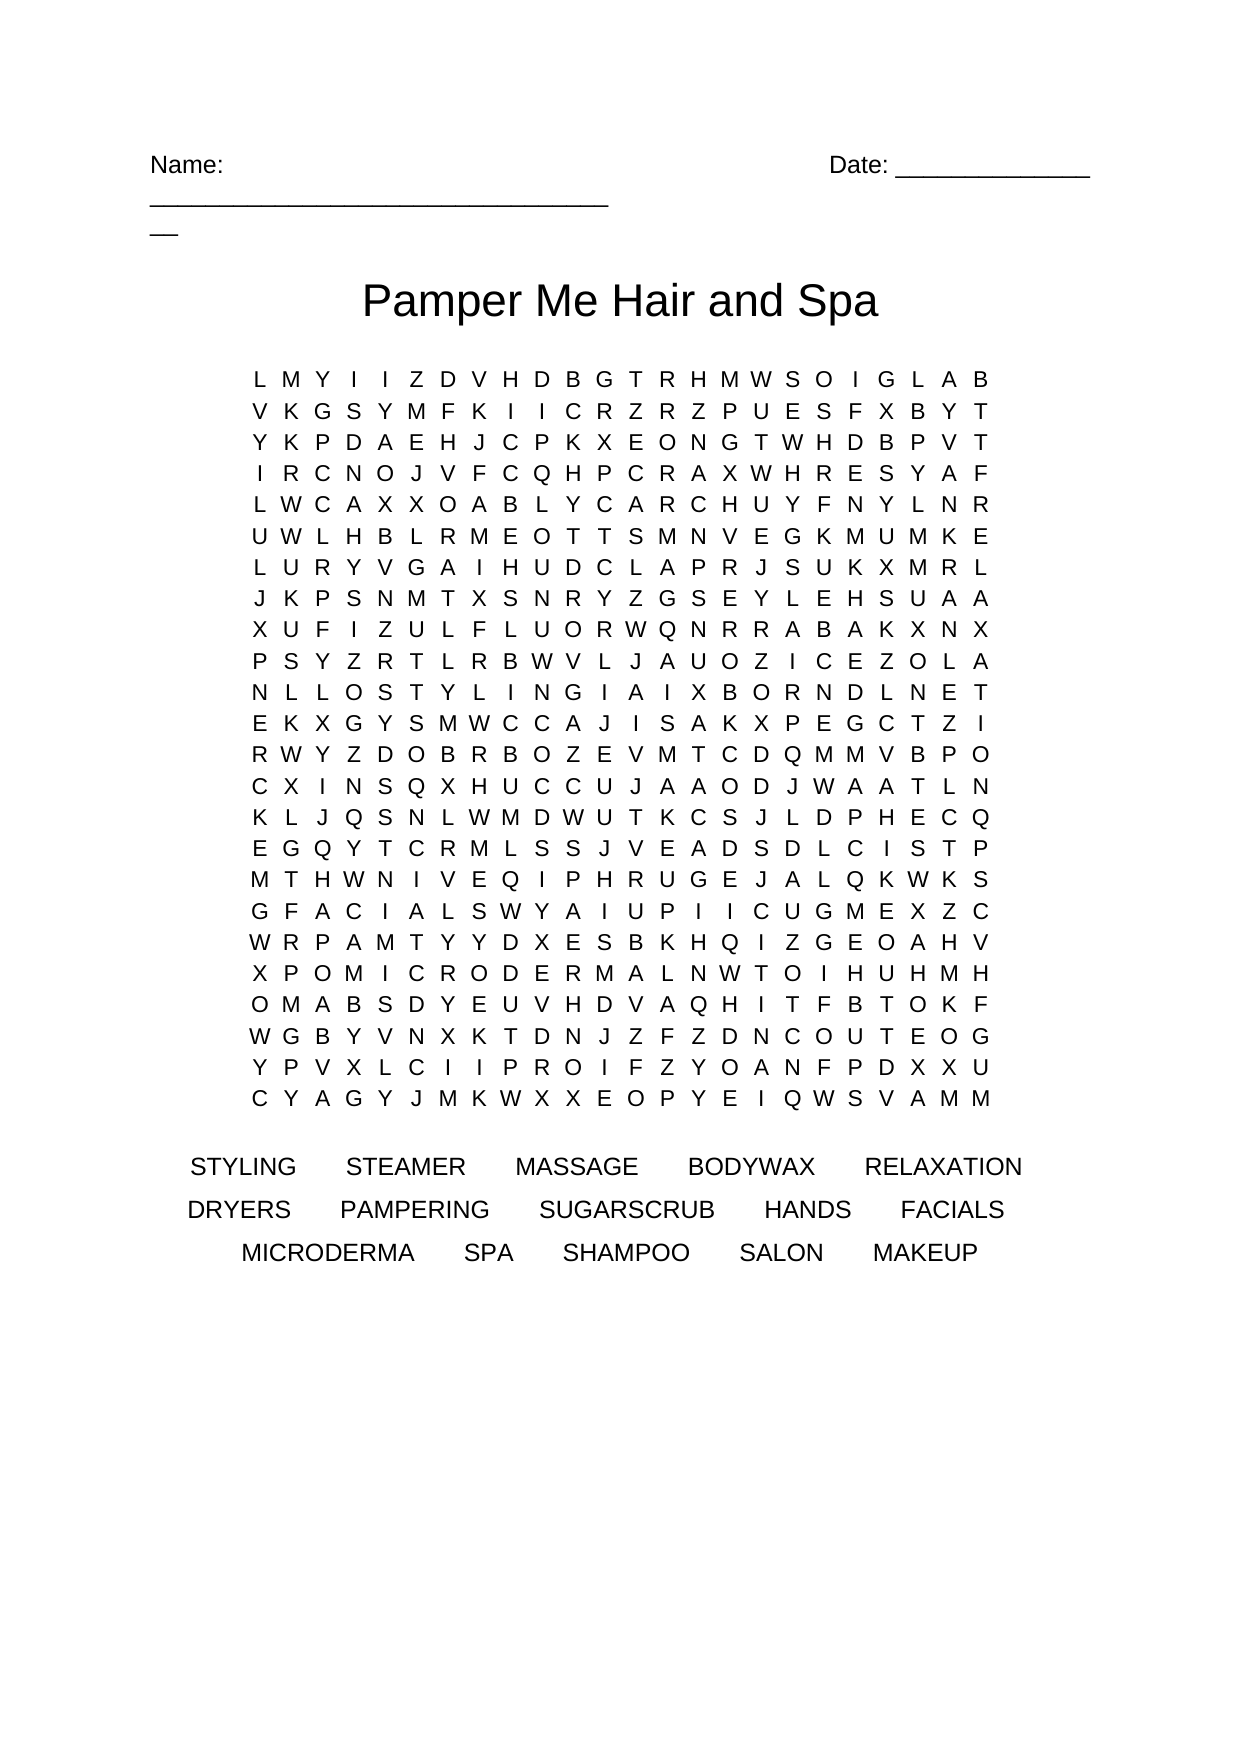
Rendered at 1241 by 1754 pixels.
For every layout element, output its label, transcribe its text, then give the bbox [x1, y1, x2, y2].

table_cell S [495, 583, 526, 614]
table_cell U [651, 864, 683, 895]
table_cell I [620, 708, 651, 739]
table_cell A [651, 551, 683, 583]
table_cell L [808, 864, 839, 895]
table_cell M [338, 958, 369, 989]
table_cell D [840, 426, 871, 458]
table_cell D [495, 958, 526, 989]
table_cell F [275, 895, 307, 926]
table_cell Z [620, 395, 651, 426]
table_cell A [683, 458, 714, 489]
table_cell T [965, 676, 996, 708]
table_cell X [244, 958, 275, 989]
table_cell E [495, 520, 526, 551]
table_cell B [495, 489, 526, 520]
table_cell I [526, 864, 557, 895]
table_cell I [589, 676, 620, 708]
table_cell C [401, 958, 432, 989]
table_cell H [840, 583, 871, 614]
table_cell B [620, 926, 651, 958]
table_cell X [307, 708, 338, 739]
table_cell T [589, 520, 620, 551]
table_cell S [651, 708, 683, 739]
table_cell V [369, 551, 401, 583]
table_cell X [526, 926, 557, 958]
table_cell N [902, 676, 933, 708]
table_cell X [432, 1020, 463, 1051]
table_cell N [683, 426, 714, 458]
table_cell F [965, 458, 996, 489]
table_cell P [558, 864, 589, 895]
table_cell S [369, 989, 401, 1020]
table_cell O [714, 645, 745, 676]
table_cell K [714, 708, 745, 739]
title Pamper Me Hair and Spa [150, 274, 1090, 326]
table_cell H [589, 864, 620, 895]
table_cell H [965, 958, 996, 989]
table_cell E [244, 708, 275, 739]
table_cell W [808, 770, 839, 801]
table_cell X [244, 614, 275, 645]
table_cell E [714, 583, 745, 614]
table_header Name: ___________________________________ [150, 150, 620, 274]
table_cell Q [307, 833, 338, 864]
table_cell Z [934, 708, 965, 739]
table_cell V [934, 426, 965, 458]
table_cell N [369, 864, 401, 895]
table_cell H [558, 458, 589, 489]
table_cell D [714, 833, 745, 864]
table_header T [620, 364, 651, 395]
table_cell E [558, 926, 589, 958]
table_cell Y [369, 708, 401, 739]
table_cell M [902, 520, 933, 551]
table_cell N [526, 676, 557, 708]
table_cell I [432, 1051, 463, 1083]
table_cell T [965, 395, 996, 426]
table_cell M [840, 739, 871, 770]
table_cell C [683, 801, 714, 833]
table_cell M [651, 739, 683, 770]
table_cell M [934, 1083, 965, 1114]
table_cell Z [369, 614, 401, 645]
table_cell A [651, 645, 683, 676]
table_cell E [589, 739, 620, 770]
table_cell J [745, 801, 777, 833]
table_cell L [777, 583, 808, 614]
table_cell S [558, 833, 589, 864]
table_cell D [495, 926, 526, 958]
table_cell O [745, 676, 777, 708]
table_cell Z [620, 1020, 651, 1051]
table_cell L [432, 614, 463, 645]
table_cell L [369, 1051, 401, 1083]
table_cell X [464, 583, 495, 614]
table_cell M [965, 1083, 996, 1114]
table_cell P [275, 1051, 307, 1083]
table_cell F [808, 989, 839, 1020]
table_cell O [401, 739, 432, 770]
table_cell E [840, 645, 871, 676]
table_cell P [275, 958, 307, 989]
table_cell I [745, 1083, 777, 1114]
table_cell D [526, 1020, 557, 1051]
table_cell H [840, 958, 871, 989]
table_cell C [307, 489, 338, 520]
table_cell P [965, 833, 996, 864]
table_cell U [683, 645, 714, 676]
table_cell W [275, 739, 307, 770]
table_cell J [620, 770, 651, 801]
table_cell X [902, 895, 933, 926]
table_cell O [808, 1020, 839, 1051]
table_cell C [558, 770, 589, 801]
table_cell L [401, 520, 432, 551]
table_cell U [495, 989, 526, 1020]
table_cell A [683, 770, 714, 801]
table_cell S [902, 833, 933, 864]
table_cell G [275, 833, 307, 864]
table_cell E [589, 1083, 620, 1114]
table_cell E [745, 520, 777, 551]
table_cell R [589, 614, 620, 645]
table_cell A [307, 989, 338, 1020]
table_cell R [464, 645, 495, 676]
table_cell W [244, 926, 275, 958]
table_cell E [714, 1083, 745, 1114]
table_cell Z [683, 395, 714, 426]
table_cell C [965, 895, 996, 926]
table_cell Y [338, 551, 369, 583]
table_cell V [558, 645, 589, 676]
table_cell S [683, 583, 714, 614]
table_cell K [840, 551, 871, 583]
table_cell X [558, 1083, 589, 1114]
table_cell O [464, 958, 495, 989]
table_cell D [745, 739, 777, 770]
table_cell X [902, 1051, 933, 1083]
table_cell Y [244, 1051, 275, 1083]
table_cell F [808, 489, 839, 520]
table_cell I [495, 676, 526, 708]
table_cell X [683, 676, 714, 708]
table_cell I [401, 864, 432, 895]
table_cell C [495, 708, 526, 739]
table_cell A [902, 1083, 933, 1114]
table_cell P [526, 426, 557, 458]
table_cell C [495, 426, 526, 458]
table_cell H [871, 801, 902, 833]
table_cell Q [840, 864, 871, 895]
table_cell N [401, 1020, 432, 1051]
table_cell X [871, 395, 902, 426]
table_cell I [244, 458, 275, 489]
table_cell D [714, 1020, 745, 1051]
table_cell M [840, 520, 871, 551]
table_cell A [934, 458, 965, 489]
table_cell I [745, 926, 777, 958]
table_cell T [432, 583, 463, 614]
table_cell F [651, 1020, 683, 1051]
table_cell U [275, 551, 307, 583]
table_cell H [714, 989, 745, 1020]
table_cell R [432, 520, 463, 551]
table_cell V [965, 926, 996, 958]
table_cell P [683, 551, 714, 583]
table_cell A [307, 1083, 338, 1114]
table_cell U [871, 958, 902, 989]
table_cell O [871, 926, 902, 958]
table_cell J [745, 551, 777, 583]
table_cell O [526, 739, 557, 770]
table_cell P [651, 895, 683, 926]
table_cell H [307, 864, 338, 895]
table_cell N [840, 489, 871, 520]
table_cell S [369, 770, 401, 801]
table_cell G [777, 520, 808, 551]
table_cell O [620, 1083, 651, 1114]
table_cell Y [777, 489, 808, 520]
table_cell M [432, 708, 463, 739]
table_cell A [558, 708, 589, 739]
table_cell Y [745, 583, 777, 614]
table_cell G [808, 895, 839, 926]
table_cell S [589, 926, 620, 958]
table_cell S [871, 458, 902, 489]
table_cell B [495, 739, 526, 770]
table_header R [651, 364, 683, 395]
table_cell O [651, 426, 683, 458]
table_cell W [464, 708, 495, 739]
table_cell U [902, 583, 933, 614]
table_cell A [620, 676, 651, 708]
table_cell A [934, 583, 965, 614]
table_cell A [338, 489, 369, 520]
table_cell U [745, 395, 777, 426]
table_cell B [307, 1020, 338, 1051]
table_cell C [307, 458, 338, 489]
table_cell T [683, 739, 714, 770]
table_cell K [275, 395, 307, 426]
table_cell Y [589, 583, 620, 614]
table_cell A [651, 770, 683, 801]
table_header A [934, 364, 965, 395]
table_cell I [369, 895, 401, 926]
table_header I [369, 364, 401, 395]
table_cell Y [683, 1083, 714, 1114]
table_cell G [338, 1083, 369, 1114]
table_cell E [840, 926, 871, 958]
table_cell U [745, 489, 777, 520]
table_cell V [871, 739, 902, 770]
table_cell X [338, 1051, 369, 1083]
table_cell T [871, 989, 902, 1020]
table_cell V [620, 989, 651, 1020]
table_cell F [840, 395, 871, 426]
table_cell A [401, 895, 432, 926]
table_cell N [808, 676, 839, 708]
table_cell L [464, 676, 495, 708]
table_cell K [558, 426, 589, 458]
table_cell N [558, 1020, 589, 1051]
table_cell B [495, 645, 526, 676]
table_cell D [338, 426, 369, 458]
table_cell C [871, 708, 902, 739]
table_header G [871, 364, 902, 395]
table_cell L [432, 801, 463, 833]
text STYLING STEAMER MASSAGE BODYWAX RELAXATION DRYERS PAMPERING SUGARSCRUB HANDS FACIALS MICRODERMA SPA SHAMPOO SALON MAKEUP [150, 1151, 1090, 1266]
table_cell I [464, 551, 495, 583]
table_cell F [464, 458, 495, 489]
table_cell Z [871, 645, 902, 676]
table_cell M [432, 1083, 463, 1114]
table_cell I [714, 895, 745, 926]
table_cell X [902, 614, 933, 645]
table_cell I [808, 958, 839, 989]
table_cell C [777, 1020, 808, 1051]
table_cell C [526, 708, 557, 739]
table_cell X [871, 551, 902, 583]
table_cell B [902, 395, 933, 426]
table_cell B [902, 739, 933, 770]
table_cell T [401, 645, 432, 676]
table_cell K [464, 1020, 495, 1051]
table_cell K [934, 520, 965, 551]
table_cell I [526, 395, 557, 426]
table_cell Z [651, 1051, 683, 1083]
table_cell M [589, 958, 620, 989]
table_cell B [369, 520, 401, 551]
table_cell L [307, 676, 338, 708]
table_cell M [934, 958, 965, 989]
table_cell E [777, 395, 808, 426]
table_cell U [965, 1051, 996, 1083]
table_cell H [432, 426, 463, 458]
table_header I [840, 364, 871, 395]
table_cell X [401, 489, 432, 520]
table_cell U [526, 614, 557, 645]
table_cell R [777, 676, 808, 708]
table_cell R [369, 645, 401, 676]
table_cell U [871, 520, 902, 551]
table_cell S [526, 833, 557, 864]
table_cell Q [714, 926, 745, 958]
table_cell R [651, 489, 683, 520]
table_cell T [401, 676, 432, 708]
table_cell R [464, 739, 495, 770]
table_cell B [871, 426, 902, 458]
table_cell S [871, 583, 902, 614]
table_cell O [338, 676, 369, 708]
table_cell S [965, 864, 996, 895]
table_cell X [526, 1083, 557, 1114]
table_cell P [777, 708, 808, 739]
table_cell M [244, 864, 275, 895]
table_cell V [620, 739, 651, 770]
table_cell G [965, 1020, 996, 1051]
table_cell Q [777, 1083, 808, 1114]
table_cell H [464, 770, 495, 801]
table_cell V [307, 1051, 338, 1083]
table_cell Q [683, 989, 714, 1020]
table_cell T [558, 520, 589, 551]
table_cell Y [338, 1020, 369, 1051]
table_cell R [526, 1051, 557, 1083]
table_cell I [338, 614, 369, 645]
table_cell Z [558, 739, 589, 770]
table_cell S [338, 395, 369, 426]
table_cell I [589, 895, 620, 926]
table_cell A [369, 426, 401, 458]
table_cell A [965, 583, 996, 614]
table_cell C [558, 395, 589, 426]
table_cell T [745, 426, 777, 458]
table_cell P [651, 1083, 683, 1114]
table_cell H [495, 551, 526, 583]
table_cell M [401, 583, 432, 614]
table_cell E [464, 864, 495, 895]
table_cell Y [526, 895, 557, 926]
table_cell A [745, 1051, 777, 1083]
table_cell H [934, 926, 965, 958]
table_cell O [369, 458, 401, 489]
table_cell M [464, 520, 495, 551]
table_cell P [307, 426, 338, 458]
table_cell M [495, 801, 526, 833]
table_cell A [338, 926, 369, 958]
table_cell G [401, 551, 432, 583]
table_cell E [620, 426, 651, 458]
table_cell L [934, 645, 965, 676]
table_cell E [401, 426, 432, 458]
table_cell B [808, 614, 839, 645]
table_cell W [808, 1083, 839, 1114]
table_cell K [275, 426, 307, 458]
table_cell S [777, 551, 808, 583]
table_cell T [934, 833, 965, 864]
table_cell A [965, 645, 996, 676]
table_cell K [651, 801, 683, 833]
table_cell L [244, 489, 275, 520]
table_cell A [464, 489, 495, 520]
table_header M [275, 364, 307, 395]
table_cell Z [777, 926, 808, 958]
table_cell K [871, 614, 902, 645]
table_cell N [683, 614, 714, 645]
table_cell Q [401, 770, 432, 801]
table_cell Z [620, 583, 651, 614]
table_cell Y [244, 426, 275, 458]
table_cell E [808, 708, 839, 739]
table_cell O [902, 645, 933, 676]
table_cell Y [307, 739, 338, 770]
table_header L [902, 364, 933, 395]
table_cell G [558, 676, 589, 708]
table_cell T [965, 426, 996, 458]
table_cell C [244, 770, 275, 801]
table_cell X [369, 489, 401, 520]
table_cell N [745, 1020, 777, 1051]
table_cell K [464, 1083, 495, 1114]
table_cell I [745, 989, 777, 1020]
table_cell G [840, 708, 871, 739]
table_cell W [244, 1020, 275, 1051]
table_cell K [275, 708, 307, 739]
table_cell A [902, 926, 933, 958]
table_cell R [808, 458, 839, 489]
table_cell G [338, 708, 369, 739]
table_cell A [307, 895, 338, 926]
table_cell X [432, 770, 463, 801]
table_cell W [902, 864, 933, 895]
table_cell S [745, 833, 777, 864]
table_cell W [777, 426, 808, 458]
table_cell F [432, 395, 463, 426]
table_cell V [871, 1083, 902, 1114]
table_cell M [401, 395, 432, 426]
table_header Y [307, 364, 338, 395]
table_cell K [464, 395, 495, 426]
table_cell K [275, 583, 307, 614]
table_cell G [307, 395, 338, 426]
table_cell D [871, 1051, 902, 1083]
table_cell U [808, 551, 839, 583]
table_cell L [871, 676, 902, 708]
table_cell I [871, 833, 902, 864]
table_cell I [307, 770, 338, 801]
table_cell R [275, 926, 307, 958]
table_cell W [275, 489, 307, 520]
table_header V [464, 364, 495, 395]
table_cell S [369, 801, 401, 833]
table_cell A [432, 551, 463, 583]
table_cell L [432, 645, 463, 676]
table_cell T [871, 1020, 902, 1051]
table_cell T [902, 770, 933, 801]
table_cell O [307, 958, 338, 989]
table_cell C [401, 1051, 432, 1083]
table_cell X [589, 426, 620, 458]
table_header D [526, 364, 557, 395]
table_cell Y [369, 1083, 401, 1114]
table_cell H [558, 989, 589, 1020]
table_cell J [464, 426, 495, 458]
table_cell E [526, 958, 557, 989]
table_cell D [745, 770, 777, 801]
table_cell U [495, 770, 526, 801]
table_cell H [777, 458, 808, 489]
table_cell X [714, 458, 745, 489]
table_cell O [714, 770, 745, 801]
table_cell V [526, 989, 557, 1020]
table_cell B [840, 989, 871, 1020]
table_cell O [432, 489, 463, 520]
table_cell R [558, 583, 589, 614]
table_cell E [902, 801, 933, 833]
table_cell Z [934, 895, 965, 926]
table_cell W [526, 645, 557, 676]
table_cell H [714, 489, 745, 520]
table_cell M [840, 895, 871, 926]
table_cell W [558, 801, 589, 833]
table_cell C [840, 833, 871, 864]
table_cell U [777, 895, 808, 926]
table_cell L [307, 520, 338, 551]
table_cell L [244, 551, 275, 583]
table_cell R [651, 395, 683, 426]
table_cell E [965, 520, 996, 551]
table_cell G [683, 864, 714, 895]
table_cell M [808, 739, 839, 770]
table_cell J [307, 801, 338, 833]
table_cell X [934, 1051, 965, 1083]
table_cell K [244, 801, 275, 833]
table_cell P [589, 458, 620, 489]
table_cell P [714, 395, 745, 426]
table_cell J [401, 1083, 432, 1114]
table_cell A [777, 614, 808, 645]
table_cell F [464, 614, 495, 645]
table_cell V [244, 395, 275, 426]
table_header D [432, 364, 463, 395]
table_cell T [275, 864, 307, 895]
table_cell D [777, 833, 808, 864]
table_cell K [934, 864, 965, 895]
table_cell J [244, 583, 275, 614]
table_cell V [432, 864, 463, 895]
table_cell R [307, 551, 338, 583]
table_cell A [777, 864, 808, 895]
table_cell U [589, 770, 620, 801]
table_cell L [934, 770, 965, 801]
table_cell R [558, 958, 589, 989]
table_cell T [495, 1020, 526, 1051]
table_header Date: ______________ [620, 150, 1090, 274]
table_cell G [244, 895, 275, 926]
table_cell M [902, 551, 933, 583]
table_cell S [464, 895, 495, 926]
table_cell P [840, 1051, 871, 1083]
table_cell Y [683, 1051, 714, 1083]
table_cell Q [965, 801, 996, 833]
table_cell M [275, 989, 307, 1020]
table_cell L [620, 551, 651, 583]
table_cell R [244, 739, 275, 770]
table_cell N [369, 583, 401, 614]
table_cell C [244, 1083, 275, 1114]
table_cell J [777, 770, 808, 801]
table_cell S [369, 676, 401, 708]
table_cell K [651, 926, 683, 958]
table_cell E [840, 458, 871, 489]
table_cell N [965, 770, 996, 801]
table_cell G [275, 1020, 307, 1051]
table_cell Y [432, 676, 463, 708]
table_cell F [307, 614, 338, 645]
table_cell Q [338, 801, 369, 833]
table_cell J [401, 458, 432, 489]
table_cell W [620, 614, 651, 645]
table_cell Q [526, 458, 557, 489]
table_cell N [777, 1051, 808, 1083]
table_cell E [808, 583, 839, 614]
table_cell L [526, 489, 557, 520]
table_cell Y [902, 458, 933, 489]
table_cell N [934, 489, 965, 520]
table_cell E [902, 1020, 933, 1051]
table_cell E [871, 895, 902, 926]
table_header B [558, 364, 589, 395]
table_cell S [808, 395, 839, 426]
table_cell L [275, 676, 307, 708]
table_cell S [338, 583, 369, 614]
table_cell C [714, 739, 745, 770]
table_cell P [244, 645, 275, 676]
table_cell P [840, 801, 871, 833]
table_cell V [432, 458, 463, 489]
table_cell Y [369, 395, 401, 426]
table_cell I [777, 645, 808, 676]
table_cell U [244, 520, 275, 551]
table_cell Z [745, 645, 777, 676]
table_cell I [965, 708, 996, 739]
table_cell H [808, 426, 839, 458]
table_cell Y [558, 489, 589, 520]
table_cell S [401, 708, 432, 739]
table_cell C [589, 489, 620, 520]
table_cell X [965, 614, 996, 645]
table_cell T [902, 708, 933, 739]
table_header H [683, 364, 714, 395]
table_cell W [495, 895, 526, 926]
table_cell L [275, 801, 307, 833]
table_cell R [432, 958, 463, 989]
table_cell I [683, 895, 714, 926]
table_cell R [714, 551, 745, 583]
table_cell Q [651, 614, 683, 645]
table_cell O [558, 614, 589, 645]
table_cell J [745, 864, 777, 895]
table_cell I [464, 1051, 495, 1083]
table_header G [589, 364, 620, 395]
table_cell E [714, 864, 745, 895]
table_header M [714, 364, 745, 395]
table_cell L [432, 895, 463, 926]
table_cell V [369, 1020, 401, 1051]
table_cell O [965, 739, 996, 770]
table_cell L [589, 645, 620, 676]
table_cell F [808, 1051, 839, 1083]
table_cell J [589, 708, 620, 739]
table_cell C [620, 458, 651, 489]
table_cell Y [307, 645, 338, 676]
table_header Z [401, 364, 432, 395]
table_cell K [871, 864, 902, 895]
table_header L [244, 364, 275, 395]
table_cell C [526, 770, 557, 801]
table_cell R [965, 489, 996, 520]
table_cell E [464, 989, 495, 1020]
table_cell A [620, 489, 651, 520]
table_cell H [683, 926, 714, 958]
table_cell F [965, 989, 996, 1020]
table_cell C [401, 833, 432, 864]
table_cell W [464, 801, 495, 833]
table_cell R [275, 458, 307, 489]
table_cell L [808, 833, 839, 864]
table_cell Y [338, 833, 369, 864]
table_cell O [934, 1020, 965, 1051]
table_cell N [338, 458, 369, 489]
table_cell N [934, 614, 965, 645]
table_cell T [777, 989, 808, 1020]
table_cell N [683, 520, 714, 551]
table_cell S [275, 645, 307, 676]
table_cell C [808, 645, 839, 676]
table_cell V [714, 520, 745, 551]
table_cell A [840, 770, 871, 801]
table_cell C [683, 489, 714, 520]
table_cell D [589, 989, 620, 1020]
table_cell D [401, 989, 432, 1020]
table_cell A [683, 833, 714, 864]
table_cell Y [464, 926, 495, 958]
table_cell Z [338, 645, 369, 676]
table_cell Z [683, 1020, 714, 1051]
table_cell I [651, 676, 683, 708]
table_cell Y [934, 395, 965, 426]
table_cell Y [432, 926, 463, 958]
table_cell F [620, 1051, 651, 1083]
table_cell A [683, 708, 714, 739]
table_cell W [714, 958, 745, 989]
table_cell C [589, 551, 620, 583]
table_cell P [902, 426, 933, 458]
table_cell G [808, 926, 839, 958]
table_cell O [714, 1051, 745, 1083]
table_cell R [714, 614, 745, 645]
table_cell Y [871, 489, 902, 520]
table_cell E [651, 833, 683, 864]
table_cell C [745, 895, 777, 926]
table_cell E [934, 676, 965, 708]
table_cell U [526, 551, 557, 583]
table_cell G [651, 583, 683, 614]
table_cell U [401, 614, 432, 645]
table_cell Y [275, 1083, 307, 1114]
table_cell K [934, 989, 965, 1020]
table_cell A [840, 614, 871, 645]
table_cell P [307, 926, 338, 958]
table_cell O [244, 989, 275, 1020]
table_header B [965, 364, 996, 395]
table_cell A [871, 770, 902, 801]
table_cell J [589, 1020, 620, 1051]
table_cell N [401, 801, 432, 833]
table_cell D [526, 801, 557, 833]
table_cell K [808, 520, 839, 551]
table_cell W [495, 1083, 526, 1114]
table_cell A [558, 895, 589, 926]
table_cell L [902, 489, 933, 520]
table_cell D [808, 801, 839, 833]
table_cell R [432, 833, 463, 864]
table_cell G [714, 426, 745, 458]
table_cell M [369, 926, 401, 958]
table_cell U [275, 614, 307, 645]
table_cell P [307, 583, 338, 614]
table_cell O [526, 520, 557, 551]
table_cell L [495, 614, 526, 645]
table_cell U [589, 801, 620, 833]
table_cell S [620, 520, 651, 551]
table_cell S [840, 1083, 871, 1114]
table_cell Y [432, 989, 463, 1020]
table_cell D [369, 739, 401, 770]
table_cell P [495, 1051, 526, 1083]
table_cell Z [338, 739, 369, 770]
table_cell W [275, 520, 307, 551]
table_cell C [934, 801, 965, 833]
table_cell B [338, 989, 369, 1020]
table_cell L [651, 958, 683, 989]
table_cell N [338, 770, 369, 801]
table_cell W [338, 864, 369, 895]
table_cell H [338, 520, 369, 551]
table_cell R [651, 458, 683, 489]
table_header I [338, 364, 369, 395]
table_cell M [464, 833, 495, 864]
table_cell U [840, 1020, 871, 1051]
table_cell P [934, 739, 965, 770]
table_cell Q [495, 864, 526, 895]
table_cell J [589, 833, 620, 864]
table_cell T [401, 926, 432, 958]
table_cell D [558, 551, 589, 583]
table_cell T [369, 833, 401, 864]
table_cell T [745, 958, 777, 989]
table_cell J [620, 645, 651, 676]
table_cell R [745, 614, 777, 645]
table_cell O [902, 989, 933, 1020]
table_cell Q [777, 739, 808, 770]
table_cell D [840, 676, 871, 708]
table_cell L [777, 801, 808, 833]
table_header S [777, 364, 808, 395]
table_cell B [432, 739, 463, 770]
table_cell X [275, 770, 307, 801]
table_cell A [651, 989, 683, 1020]
table_cell I [495, 395, 526, 426]
table_cell E [244, 833, 275, 864]
table_cell L [495, 833, 526, 864]
table_cell A [620, 958, 651, 989]
table_cell H [902, 958, 933, 989]
table_cell I [589, 1051, 620, 1083]
table_cell X [745, 708, 777, 739]
table_cell V [620, 833, 651, 864]
table_cell I [369, 958, 401, 989]
table_cell N [683, 958, 714, 989]
table_cell S [714, 801, 745, 833]
table_cell R [589, 395, 620, 426]
table_cell B [714, 676, 745, 708]
table_cell T [620, 801, 651, 833]
table_cell R [620, 864, 651, 895]
table_cell L [965, 551, 996, 583]
table_cell O [777, 958, 808, 989]
table_cell U [620, 895, 651, 926]
table_header H [495, 364, 526, 395]
table_header W [745, 364, 777, 395]
table_cell M [651, 520, 683, 551]
table_cell C [495, 458, 526, 489]
table_cell N [526, 583, 557, 614]
table_cell O [558, 1051, 589, 1083]
table_cell R [934, 551, 965, 583]
table_cell N [244, 676, 275, 708]
table_cell C [338, 895, 369, 926]
table_cell W [745, 458, 777, 489]
table_header O [808, 364, 839, 395]
